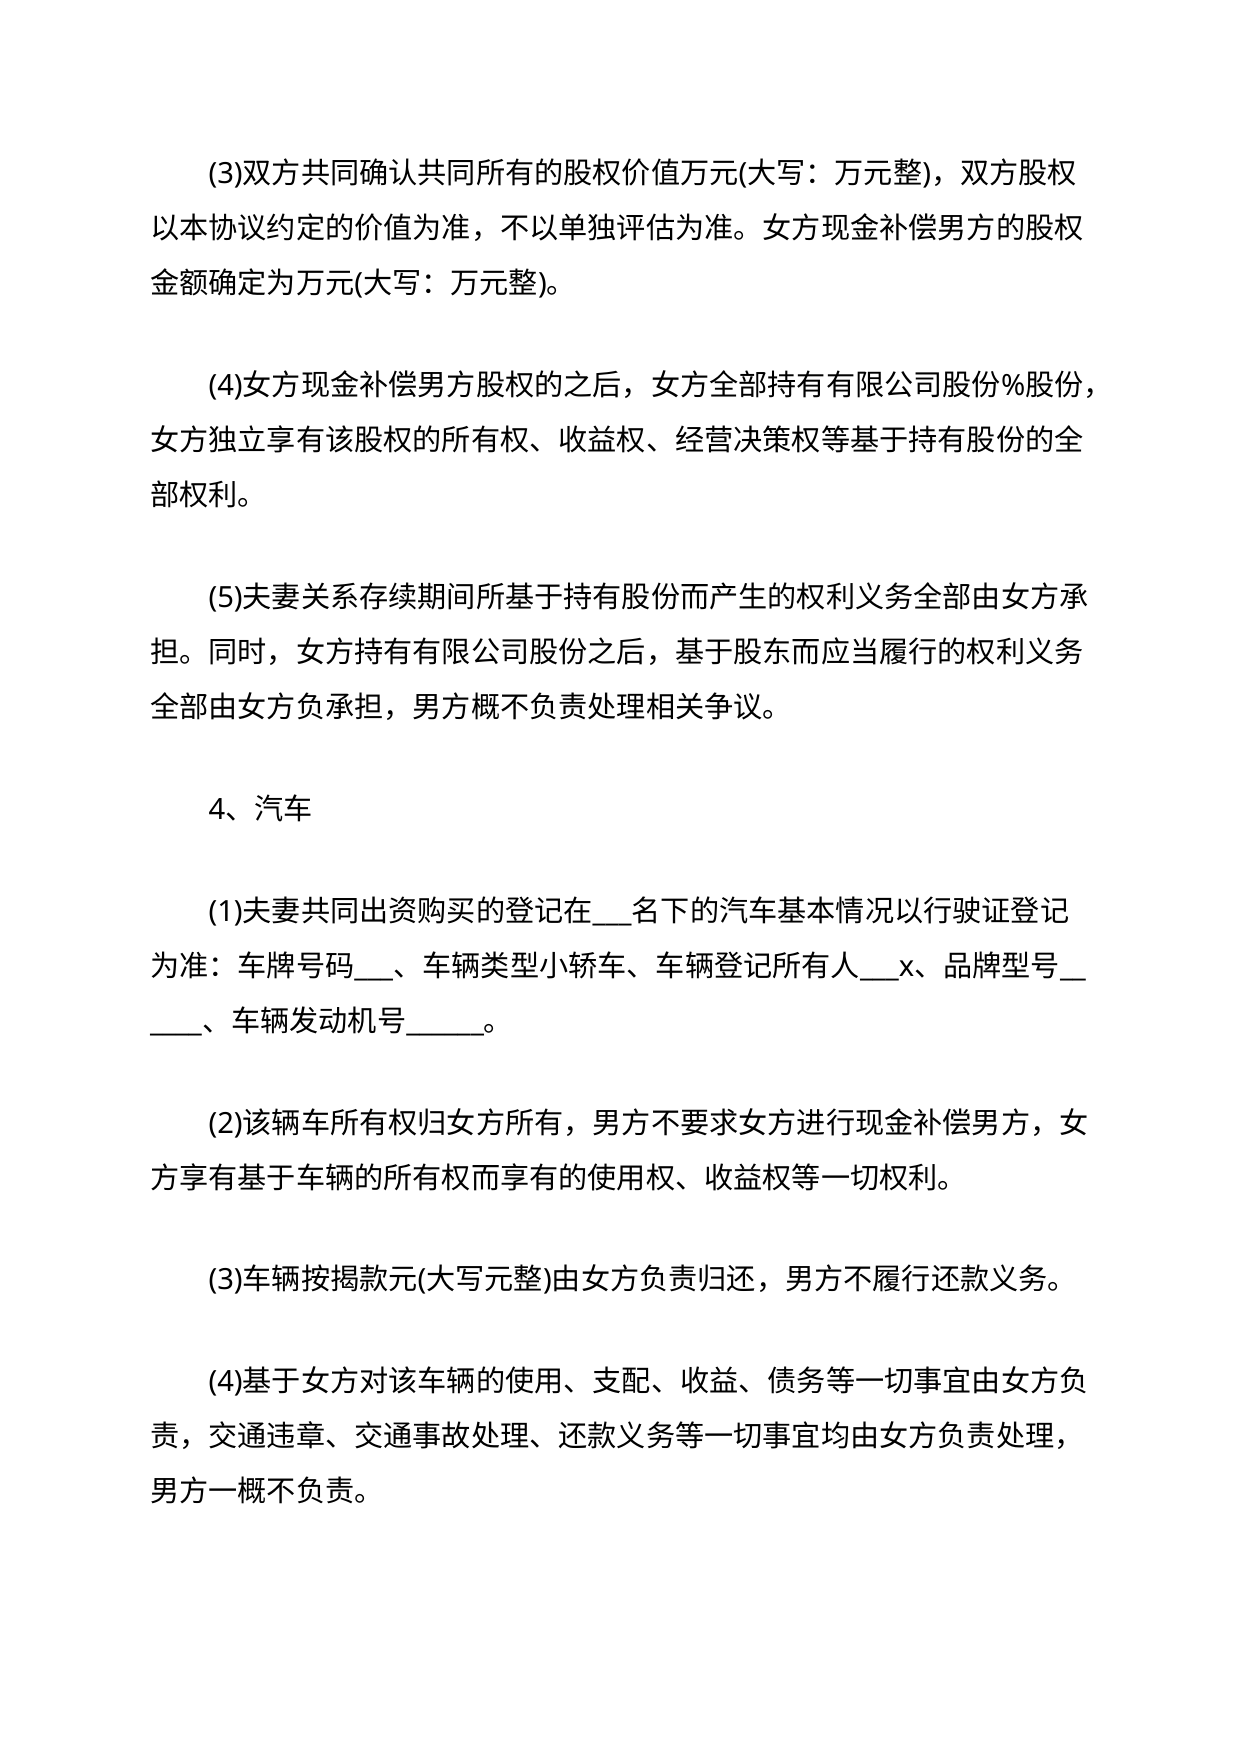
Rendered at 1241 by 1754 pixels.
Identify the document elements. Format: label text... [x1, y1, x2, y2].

text (4)基于女方对该车辆的使用、支配、收益、债务等一切事宜由女方负责，交通违章、交通事故处理、还款义务等一切事宜均由女方负责处理，男方一概不负责。 [150, 1358, 1090, 1510]
text (5)夫妻关系存续期间所基于持有股份而产生的权利义务全部由女方承担。同时，女方持有有限公司股份之后，基于股东而应当履行的权利义务全部由女方负承担，男方概不负责处理相关争议。 [150, 573, 1090, 726]
text (3)双方共同确认共同所有的股权价值万元(大写：万元整)，双方股权以本协议约定的价值为准，不以单独评估为准。女方现金补偿男方的股权金额确定为万元(大写：万元整)。 [150, 150, 1090, 302]
text (1)夫妻共同出资购买的登记在___名下的汽车基本情况以行驶证登记为准：车牌号码___、车辆类型小轿车、车辆登记所有人___x、品牌型号______、车辆发动机号______。 [150, 887, 1090, 1039]
text (4)女方现金补偿男方股权的之后，女方全部持有有限公司股份%股份，女方独立享有该股权的所有权、收益权、经营决策权等基于持有股份的全部权利。 [150, 362, 1090, 514]
text (2)该辆车所有权归女方所有，男方不要求女方进行现金补偿男方，女方享有基于车辆的所有权而享有的使用权、收益权等一切权利。 [150, 1099, 1090, 1196]
text 4、汽车 [150, 785, 1090, 828]
text (3)车辆按揭款元(大写元整)由女方负责归还，男方不履行还款义务。 [150, 1256, 1090, 1298]
